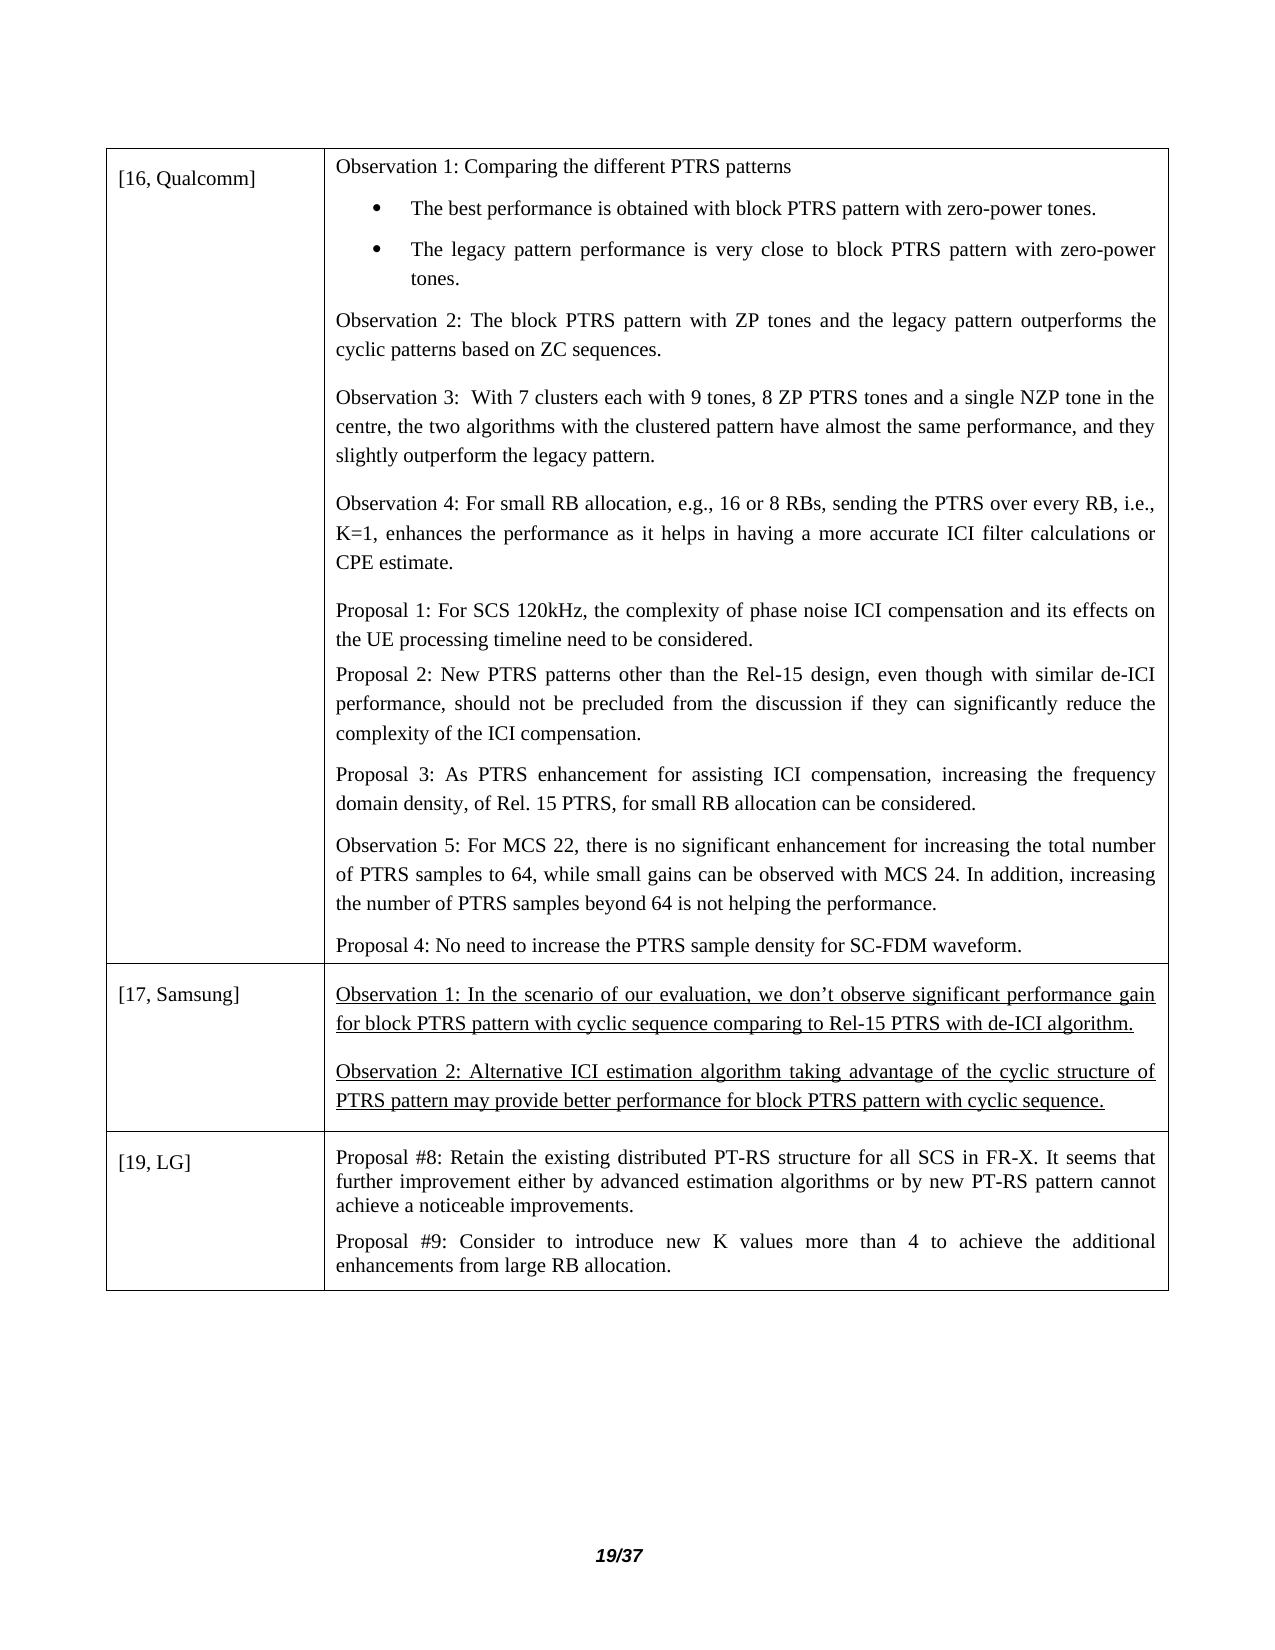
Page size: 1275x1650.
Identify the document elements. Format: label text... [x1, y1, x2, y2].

table_cell Proposal #8: Retain the existing distributed PT-RS structure for all SCS in FR-X. It seems that further improvement either by advanced estimation algorithms or by new PT-RS pattern cannot achieve a noticeable improvements. Proposal #9: Consider to introduce new K values more than 4 to achieve the additional enhancements from large RB allocation. [325, 1132, 1168, 1290]
table_cell [19, LG] [107, 1132, 324, 1290]
table_cell Observation 1: In the scenario of our evaluation, we don’t observe significant performance gain for block PTRS pattern with cyclic sequence comparing to Rel-15 PTRS with de-ICI algorithm. Observation 2: Alternative ICI estimation algorithm taking advantage of the cyclic structure of PTRS pattern may provide better performance for block PTRS pattern with cyclic sequence. [325, 964, 1168, 1131]
table_cell [16, Qualcomm] [107, 149, 324, 963]
table_cell Observation 1: Comparing the different PTRS patterns The best performance is obtained with block PTRS pattern with zero-power tones. The legacy pattern performance is very close to block PTRS pattern with zero-power tones. Observation 2: The block PTRS pattern with ZP tones and the legacy pattern outperforms the cyclic patterns based on ZC sequences. Observation 3: With 7 clusters each with 9 tones, 8 ZP PTRS tones and a single NZP tone in the centre, the two algorithms with the clustered pattern have almost the same performance, and they slightly outperform the legacy pattern. Observation 4: For small RB allocation, e.g., 16 or 8 RBs, sending the PTRS over every RB, i.e., K=1, enhances the performance as it helps in having a more accurate ICI filter calculations or CPE estimate. Proposal 1: For SCS 120kHz, the complexity of phase noise ICI compensation and its effects on the UE processing timeline need to be considered. Proposal 2: New PTRS patterns other than the Rel-15 design, even though with similar de-ICI performance, should not be precluded from the discussion if they can significantly reduce the complexity of the ICI compensation. Proposal 3: As PTRS enhancement for assisting ICI compensation, increasing the frequency domain density, of Rel. 15 PTRS, for small RB allocation can be considered. Observation 5: For MCS 22, there is no significant enhancement for increasing the total number of PTRS samples to 64, while small gains can be observed with MCS 24. In addition, increasing the number of PTRS samples beyond 64 is not helping the performance. Proposal 4: No need to increase the PTRS sample density for SC-FDM waveform. [325, 149, 1168, 963]
table_cell [17, Samsung] [107, 964, 324, 1131]
